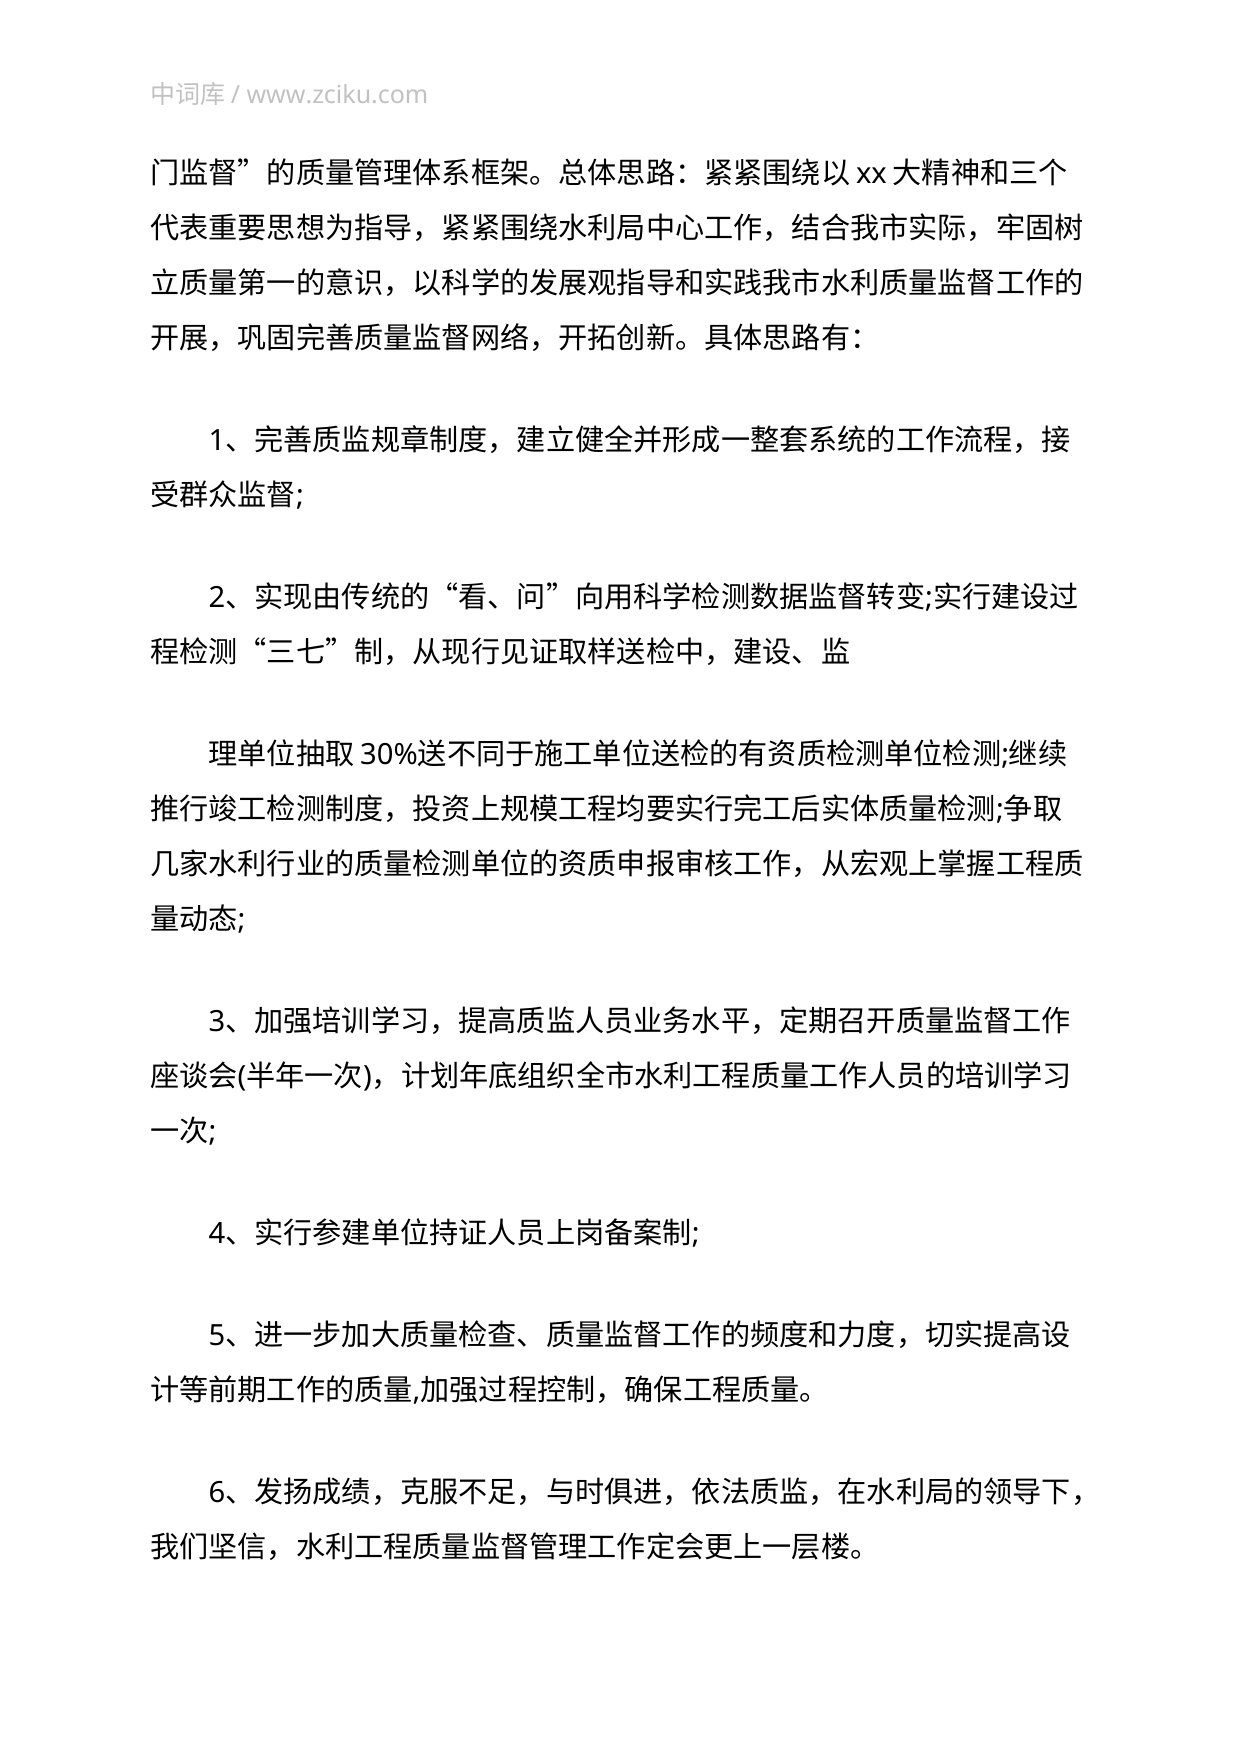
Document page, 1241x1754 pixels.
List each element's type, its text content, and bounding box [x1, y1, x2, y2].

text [150, 150, 1090, 357]
text 理单位抽取30%送不同于施工单位送检的有资质检测单位检测;继续推行竣工检测制度，投资上规模工程均要实行完工后实体质量检测;争取几家水利行业的质量检测单位的资质申报审核工作，从宏观上掌握工程质量动态; [150, 730, 1090, 938]
text 3、加强培训学习，提高质监人员业务水平，定期召开质量监督工作座谈会(半年一次)，计划年底组织全市水利工程质量工作人员的培训学习一次; [150, 997, 1090, 1149]
text 6、发扬成绩，克服不足，与时俱进，依法质监，在水利局的领导下，我们坚信，水利工程质量监督管理工作定会更上一层楼。 [150, 1468, 1090, 1565]
text 5、进一步加大质量检查、质量监督工作的频度和力度，切实提高设计等前期工作的质量,加强过程控制，确保工程质量。 [150, 1311, 1090, 1408]
text 2、实现由传统的“看、问”向用科学检测数据监督转变;实行建设过程检测“三七”制，从现行见证取样送检中，建设、监 [150, 573, 1090, 671]
text 1、完善质监规章制度，建立健全并形成一整套系统的工作流程，接受群众监督; [150, 417, 1090, 514]
text 4、实行参建单位持证人员上岗备案制; [150, 1209, 1090, 1252]
